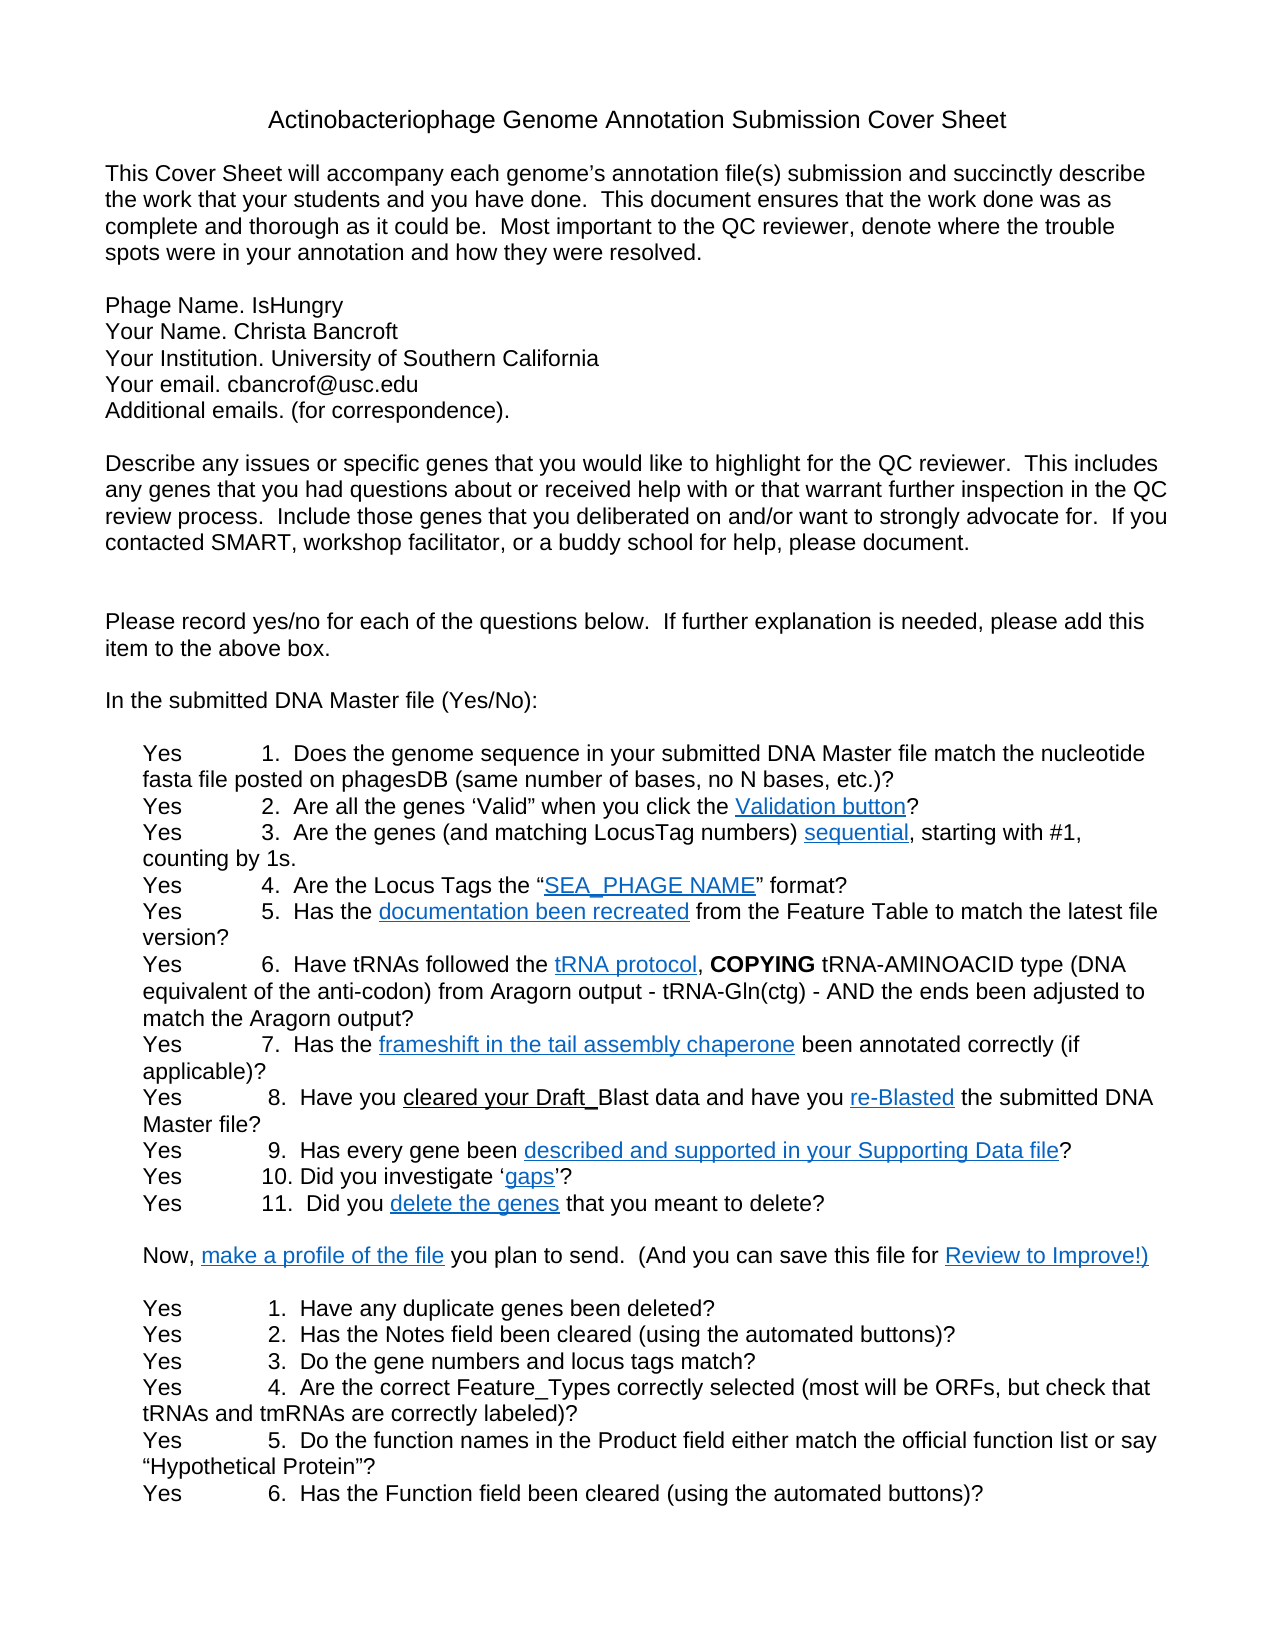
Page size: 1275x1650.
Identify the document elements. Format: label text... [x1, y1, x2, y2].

text Now, make a profile of the file you plan to send. (And you can save this file for Review to Improve!) [142, 1242, 1170, 1269]
text Additional emails. (for correspondence). [105, 397, 1170, 424]
text Yes 4. Are the Locus Tags the “SEA_PHAGE NAME” format? [142, 872, 1170, 898]
text Your email. cbancrof@usc.edu [105, 371, 1170, 397]
text Yes 1. Does the genome sequence in your submitted DNA Master file match the nucleotide fasta file posted on phagesDB (same number of bases, no N bases, etc.)? [142, 740, 1170, 793]
text Yes 4. Are the correct Feature_Types correctly selected (most will be ORFs, but check that tRNAs and tmRNAs are correctly labeled)? [142, 1374, 1170, 1427]
text Phage Name. IsHungry [105, 292, 1170, 318]
text Yes 2. Has the Notes field been cleared (using the automated buttons)? [142, 1321, 1170, 1348]
text Yes 8. Have you cleared your Draft_Blast data and have you re-Blasted the submitted DNA Master file? [142, 1084, 1170, 1137]
text Yes 6. Have tRNAs followed the tRNA protocol, COPYING tRNA-AMINOACID type (DNA equivalent of the anti-codon) from Aragorn output - ﻿tRNA-Gln(ctg) - AND the ends been adjusted to match the Aragorn output? [142, 951, 1170, 1031]
text Yes 5. Do the function names in the Product field either match the official function list or say “Hypothetical Protein”? [142, 1427, 1170, 1479]
text This Cover Sheet will accompany each genome’s annotation file(s) submission and succinctly describe the work that your students and you have done. This document ensures that the work done was as complete and thorough as it could be. Most important to the QC reviewer, denote where the trouble spots were in your annotation and how they were resolved. [105, 160, 1170, 266]
text Yes 5. Has the documentation been recreated from the Feature Table to match the latest file version? [142, 898, 1170, 951]
text Yes 7. Has the frameshift in the tail assembly chaperone been annotated correctly (if applicable)? [142, 1031, 1170, 1084]
text Describe any issues or specific genes that you would like to highlight for the QC reviewer. This includes any genes that you had questions about or received help with or that warrant further inspection in the QC review process. Include those genes that you deliberated on and/or want to strongly advocate for. If you contacted SMART, workshop facilitator, or a buddy school for help, please document. [105, 450, 1170, 555]
text Actinobacteriophage Genome Annotation Submission Cover Sheet [105, 105, 1170, 134]
text Please record yes/no for each of the questions below. If further explanation is needed, please add this item to the above box. [105, 608, 1170, 661]
text Yes 6. Has the Function field been cleared (using the automated buttons)? [142, 1479, 1170, 1506]
text Yes 11. Did you delete the genes that you meant to delete? [142, 1189, 1170, 1216]
text Yes 3. Are the genes (and matching LocusTag numbers) sequential, starting with #1, counting by 1s. [142, 819, 1170, 872]
text In the submitted DNA Master file (Yes/No): [105, 687, 1170, 713]
text Your Institution. University of Southern California [105, 344, 1170, 371]
text Yes 9. Has every gene been described and supported in your Supporting Data file? [142, 1137, 1170, 1163]
text Yes 10. Did you investigate ‘gaps’? [142, 1163, 1170, 1189]
text Your Name. Christa Bancroft [105, 318, 1170, 344]
text Yes 3. Do the gene numbers and locus tags match? [142, 1348, 1170, 1374]
text Yes 1. Have any duplicate genes been deleted? [142, 1295, 1170, 1321]
text Yes 2. Are all the genes ‘Valid” when you click the Validation button? [142, 793, 1170, 819]
